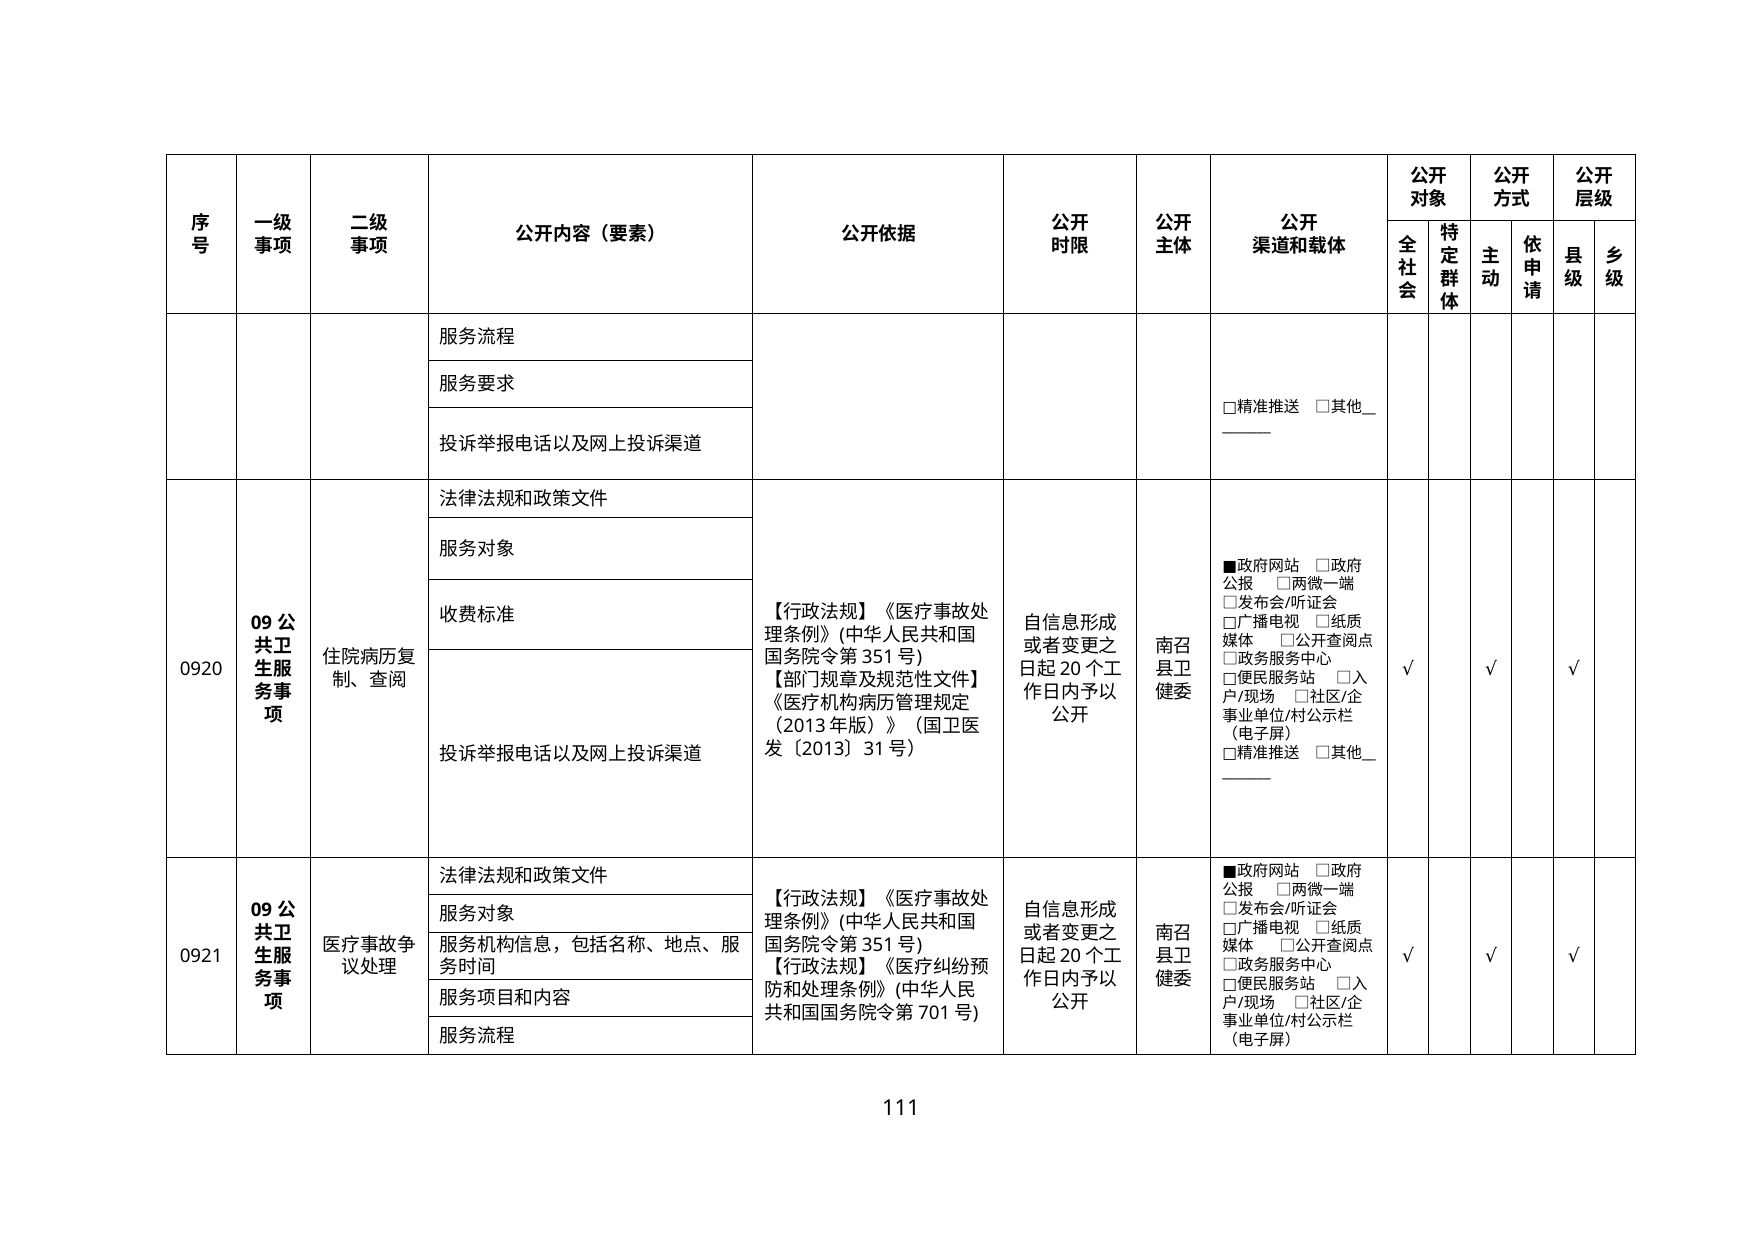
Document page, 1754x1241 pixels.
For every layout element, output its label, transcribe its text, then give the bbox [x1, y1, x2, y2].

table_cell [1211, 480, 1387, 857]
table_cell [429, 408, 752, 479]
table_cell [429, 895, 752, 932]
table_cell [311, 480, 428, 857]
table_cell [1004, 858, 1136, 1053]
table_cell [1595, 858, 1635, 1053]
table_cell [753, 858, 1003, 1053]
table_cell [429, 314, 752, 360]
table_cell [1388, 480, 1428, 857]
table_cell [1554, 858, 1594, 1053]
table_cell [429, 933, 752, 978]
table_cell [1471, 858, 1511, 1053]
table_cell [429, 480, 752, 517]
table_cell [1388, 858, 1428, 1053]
table_cell 乡级 [1595, 221, 1635, 313]
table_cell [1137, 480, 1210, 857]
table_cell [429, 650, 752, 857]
table_header 公开 渠道和载体 [1211, 155, 1387, 313]
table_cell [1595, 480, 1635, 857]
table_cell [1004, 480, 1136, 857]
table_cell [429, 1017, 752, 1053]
table_header 二级 事项 [311, 155, 428, 313]
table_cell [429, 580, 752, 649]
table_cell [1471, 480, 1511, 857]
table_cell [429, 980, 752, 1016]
table_header 公开 时限 [1004, 155, 1136, 313]
table_header 公开内容（要素） [429, 155, 752, 313]
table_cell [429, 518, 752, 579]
table_cell 县级 [1554, 221, 1594, 313]
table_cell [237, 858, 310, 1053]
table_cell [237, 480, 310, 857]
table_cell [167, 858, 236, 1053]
table_cell 全社会 [1388, 221, 1428, 313]
table_header 公开 层级 [1554, 155, 1635, 220]
table_header 公开依据 [753, 155, 1003, 313]
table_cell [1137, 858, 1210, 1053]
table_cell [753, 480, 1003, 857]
table_cell 特定群体 [1429, 221, 1470, 313]
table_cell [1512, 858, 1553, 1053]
table_header 公开 对象 [1388, 155, 1470, 220]
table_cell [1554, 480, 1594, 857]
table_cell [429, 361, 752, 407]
table_header 公开 方式 [1471, 155, 1553, 220]
table_cell 依申请 [1512, 221, 1553, 313]
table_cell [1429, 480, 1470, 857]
table_cell 主动 [1471, 221, 1511, 313]
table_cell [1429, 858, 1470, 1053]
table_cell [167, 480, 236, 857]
table_header 一级 事项 [237, 155, 310, 313]
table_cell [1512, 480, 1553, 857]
table_header 序 号 [167, 155, 236, 313]
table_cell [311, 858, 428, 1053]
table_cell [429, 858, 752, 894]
table_header 公开 主体 [1137, 155, 1210, 313]
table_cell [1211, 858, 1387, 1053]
